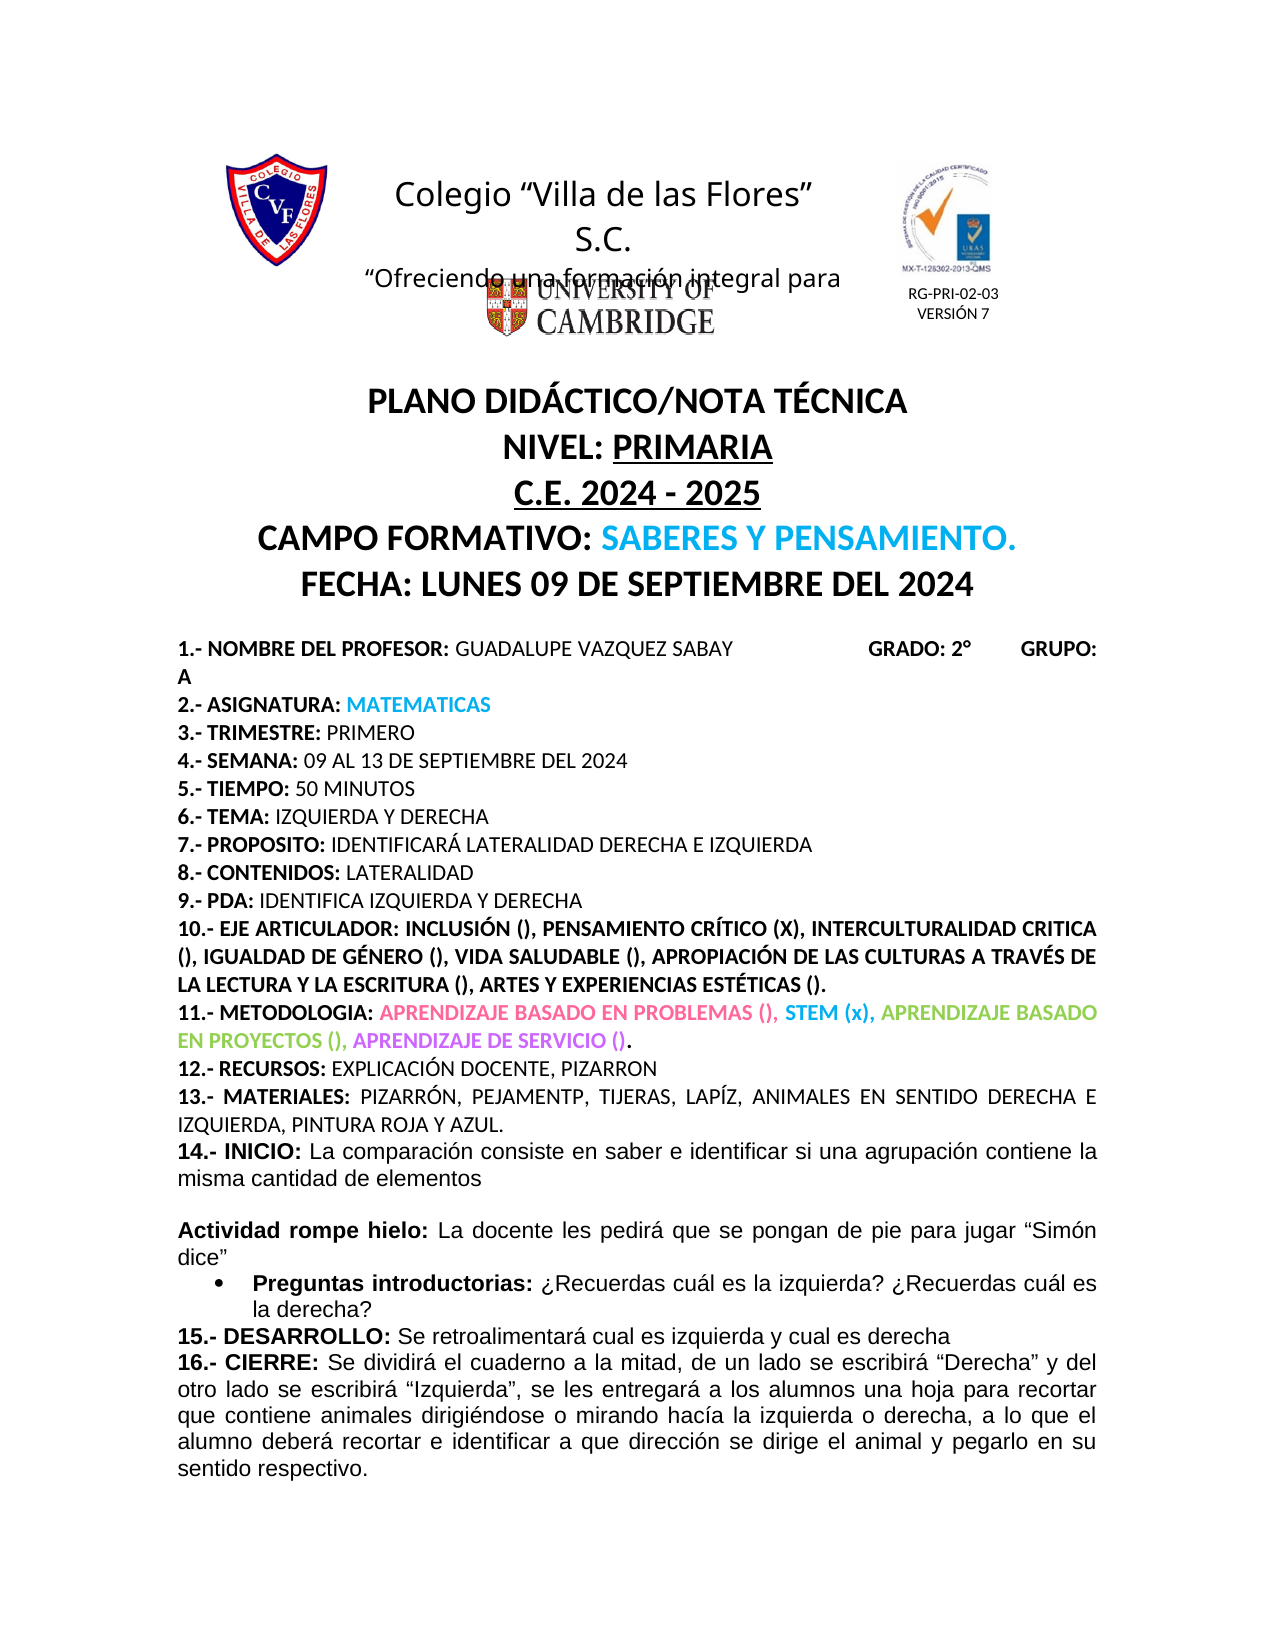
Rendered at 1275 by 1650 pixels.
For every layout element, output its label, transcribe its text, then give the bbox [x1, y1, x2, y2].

text 1.- NOMBRE DEL PROFESOR: GUADALUPE VAZQUEZ SABAY GRADO: 2° GRUPO: A [177, 634, 1098, 690]
text PLANO DIDÁCTICO/NOTA TÉCNICA [177, 377, 1098, 423]
list Preguntas introductorias: ¿Recuerdas cuál es la izquierda? ¿Recuerdas cuál es la derecha? [215, 1270, 1098, 1323]
text CAMPO FORMATIVO: SABERES Y PENSAMIENTO. [177, 514, 1098, 560]
text 10.- EJE ARTICULADOR: INCLUSIÓN (), PENSAMIENTO CRÍTICO (X), INTERCULTURALIDAD CRITICA (), IGUALDAD DE GÉNERO (), VIDA SALUDABLE (), APROPIACIÓN DE LAS CULTURAS A TRAVÉS DE LA LECTURA Y LA ESCRITURA (), ARTES Y EXPERIENCIAS ESTÉTICAS (). [177, 914, 1098, 998]
picture [896, 162, 992, 275]
text 12.- RECURSOS: EXPLICACIÓN DOCENTE, PIZARRON [177, 1054, 1098, 1082]
text 11.- METODOLOGIA: APRENDIZAJE BASADO EN PROBLEMAS (), STEM (x), APRENDIZAJE BASADO EN PROYECTOS (), APRENDIZAJE DE SERVICIO (). [177, 998, 1098, 1054]
text 13.- MATERIALES: PIZARRÓN, PEJAMENTP, TIJERAS, LAPÍZ, ANIMALES EN SENTIDO DERECHA E IZQUIERDA, PINTURA ROJA Y AZUL. [177, 1082, 1098, 1138]
text 15.- DESARROLLO: Se retroalimentará cual es izquierda y cual es derecha [177, 1323, 1098, 1349]
text 14.- INICIO: La comparación consiste en saber e identificar si una agrupación contiene la misma cantidad de elementos [177, 1138, 1098, 1191]
text FECHA: LUNES 09 DE SEPTIEMBRE DEL 2024 [177, 560, 1098, 606]
text 8.- CONTENIDOS: LATERALIDAD [177, 858, 1098, 886]
text 2.- ASIGNATURA: MATEMATICAS [177, 690, 1098, 718]
text 3.- TRIMESTRE: PRIMERO [177, 718, 1098, 746]
text 16.- CIERRE: Se dividirá el cuaderno a la mitad, de un lado se escribirá “Derecha” y del otro lado se escribirá “Izquierda”, se les entregará a los alumnos una hoja para recortar que contiene animales dirigiéndose o mirando hacía la izquierda o derecha, a lo que el alumno deberá recortar e identificar a que dirección se dirige el animal y pegarlo en su sentido respectivo. [177, 1349, 1098, 1481]
text C.E. 2024 - 2025 [177, 468, 1098, 514]
text 9.- PDA: IDENTIFICA IZQUIERDA Y DERECHA [177, 886, 1098, 914]
text 6.- TEMA: IZQUIERDA Y DERECHA [177, 802, 1098, 830]
text 4.- SEMANA: 09 AL 13 DE SEPTIEMBRE DEL 2024 [177, 746, 1098, 774]
text Actividad rompe hielo: La docente les pedirá que se pongan de pie para jugar “Simón dice” [177, 1217, 1098, 1270]
picture [220, 150, 335, 270]
text 7.- PROPOSITO: IDENTIFICARÁ LATERALIDAD DERECHA E IZQUIERDA [177, 830, 1098, 858]
text NIVEL: PRIMARIA [177, 423, 1098, 468]
text 5.- TIEMPO: 50 MINUTOS [177, 774, 1098, 802]
